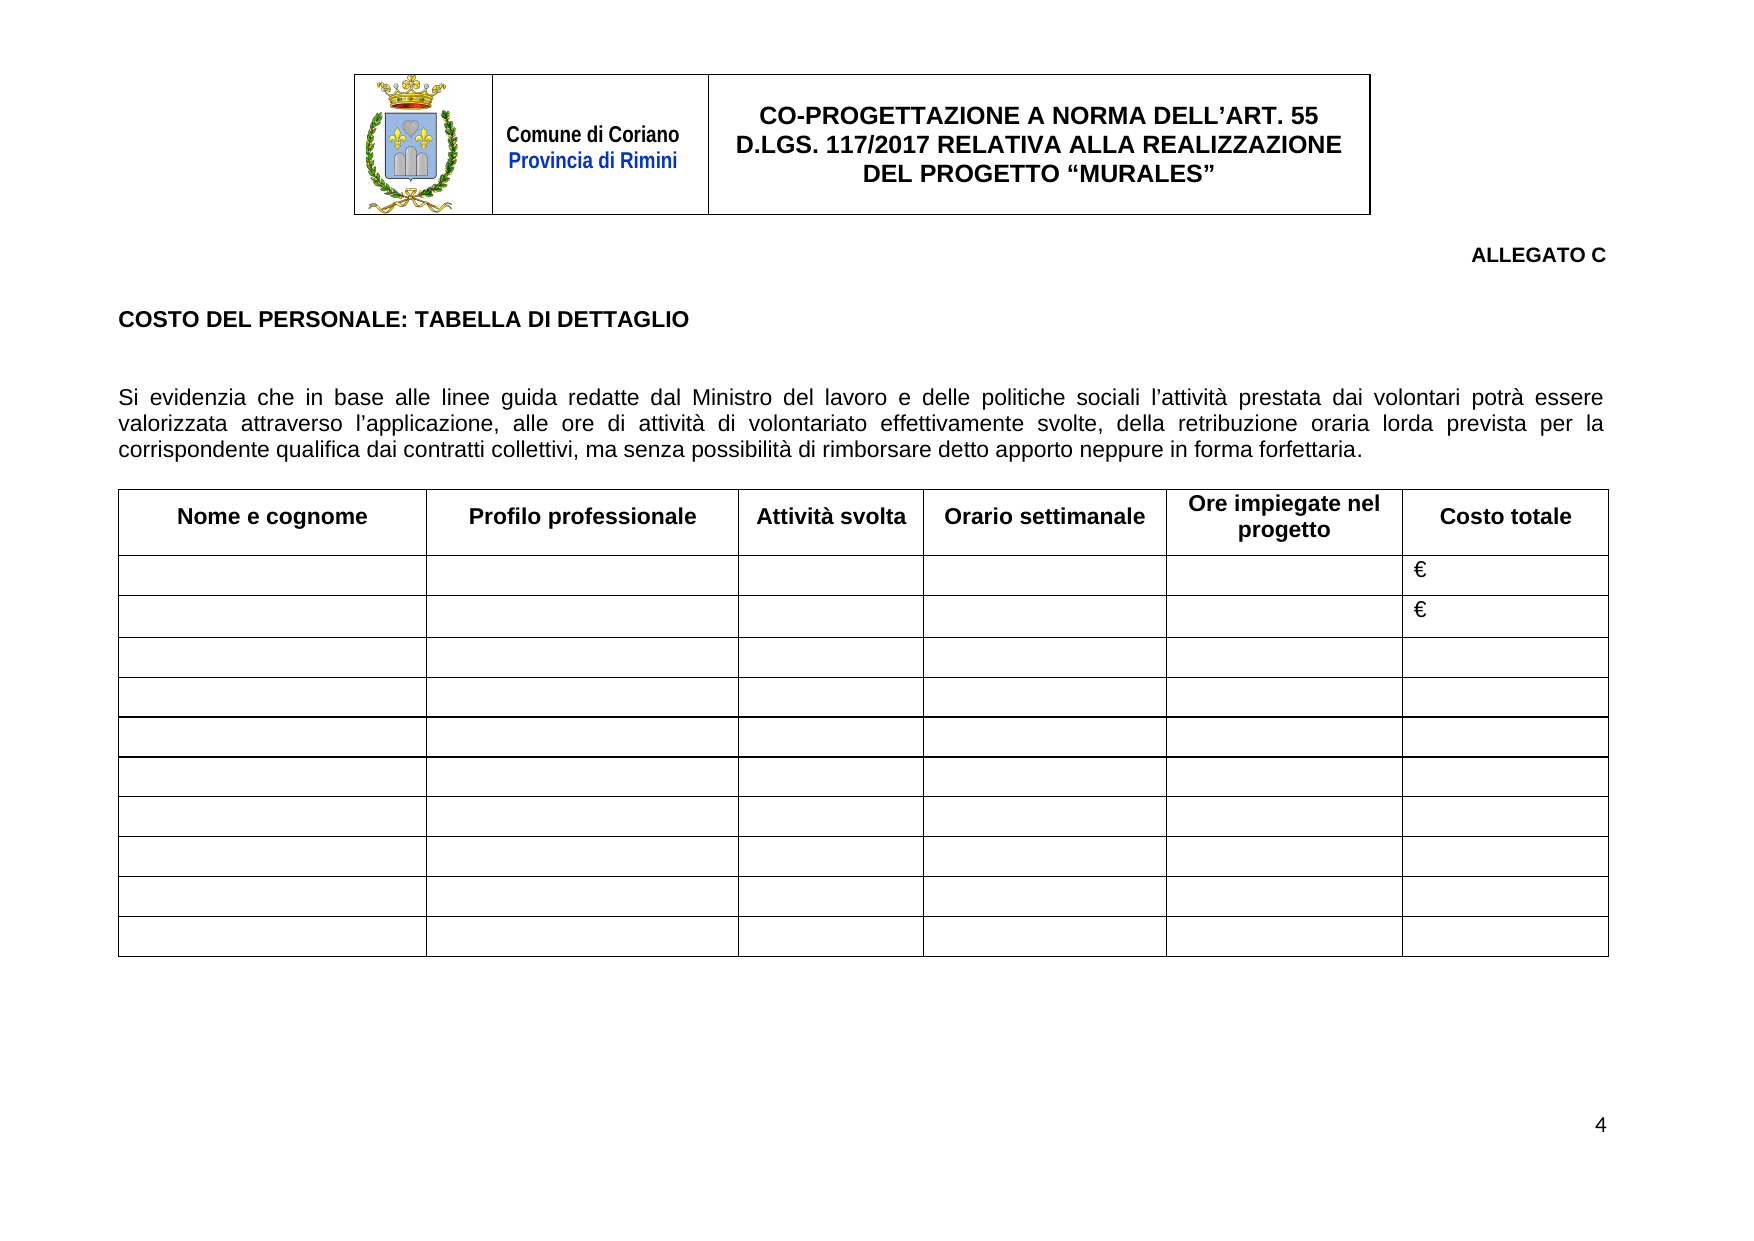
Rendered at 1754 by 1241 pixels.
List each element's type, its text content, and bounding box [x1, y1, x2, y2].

table_cell [924, 797, 1166, 836]
table_cell [924, 556, 1166, 595]
table_cell [739, 638, 923, 677]
table_cell [924, 638, 1166, 677]
table_cell [119, 596, 426, 637]
table_cell [1167, 758, 1402, 796]
table_cell [427, 596, 738, 637]
table_cell [119, 678, 426, 716]
table_cell [1167, 596, 1402, 637]
table_cell [119, 877, 426, 916]
table_cell [119, 797, 426, 836]
table_cell [1403, 718, 1608, 756]
table_cell [739, 758, 923, 796]
table_cell [924, 678, 1166, 716]
table_cell [427, 917, 738, 956]
table_cell [1403, 638, 1608, 677]
table_cell [924, 718, 1166, 756]
table_cell [739, 797, 923, 836]
table_cell € [1403, 596, 1608, 637]
table_cell [427, 718, 738, 756]
text COSTO DEL PERSONALE: TABELLA DI DETTAGLIO [118, 306, 1606, 332]
table_cell [924, 877, 1166, 916]
table_cell [1403, 678, 1608, 716]
table_cell [739, 678, 923, 716]
table_cell [427, 797, 738, 836]
picture [365, 75, 458, 214]
table_cell [427, 678, 738, 716]
table_cell [427, 758, 738, 796]
table_cell [119, 837, 426, 876]
table_cell [739, 596, 923, 637]
table_cell [924, 596, 1166, 637]
table_cell [739, 718, 923, 756]
table_cell [1167, 718, 1402, 756]
table_cell [427, 638, 738, 677]
table_cell [1167, 917, 1402, 956]
table_header Attività svolta [739, 490, 923, 555]
table_cell [1167, 877, 1402, 916]
table_cell [119, 758, 426, 796]
table_cell [1403, 758, 1608, 796]
table_header Profilo professionale [427, 490, 738, 555]
table_cell [427, 837, 738, 876]
text Si evidenzia che in base alle linee guida redatte dal Ministro del lavoro e delle politiche sociali l’attività prestata dai volontari potrà essere valorizzata attraverso l’applicazione, alle ore di attività di volontariato effettivamente svolte, della retribuzione oraria lorda prevista per la corrispondente qualifica dai contratti collettivi, ma senza possibilità di rimborsare detto apporto neppure in forma forfettaria. [118, 383, 1606, 463]
table_header Ore impiegate nel progetto [1167, 490, 1402, 555]
table_cell [924, 837, 1166, 876]
table_cell [739, 556, 923, 595]
table_cell [1403, 797, 1608, 836]
table_cell [1167, 556, 1402, 595]
table_cell [1403, 877, 1608, 916]
table_cell € [1403, 556, 1608, 595]
table_cell [924, 758, 1166, 796]
table_cell [119, 638, 426, 677]
table_cell [924, 917, 1166, 956]
table_cell [119, 718, 426, 756]
table_cell [739, 837, 923, 876]
table_header Orario settimanale [924, 490, 1166, 555]
table_header Nome e cognome [119, 490, 426, 555]
table_cell [1167, 837, 1402, 876]
table_cell [739, 917, 923, 956]
table_cell [1167, 797, 1402, 836]
table_cell [1403, 917, 1608, 956]
table_cell [1167, 638, 1402, 677]
table_cell [119, 556, 426, 595]
table_cell [1403, 837, 1608, 876]
table_cell [427, 877, 738, 916]
table_cell [119, 917, 426, 956]
table_cell [1167, 678, 1402, 716]
table_header Costo totale [1403, 490, 1608, 555]
table_cell [739, 877, 923, 916]
table_cell [427, 556, 738, 595]
